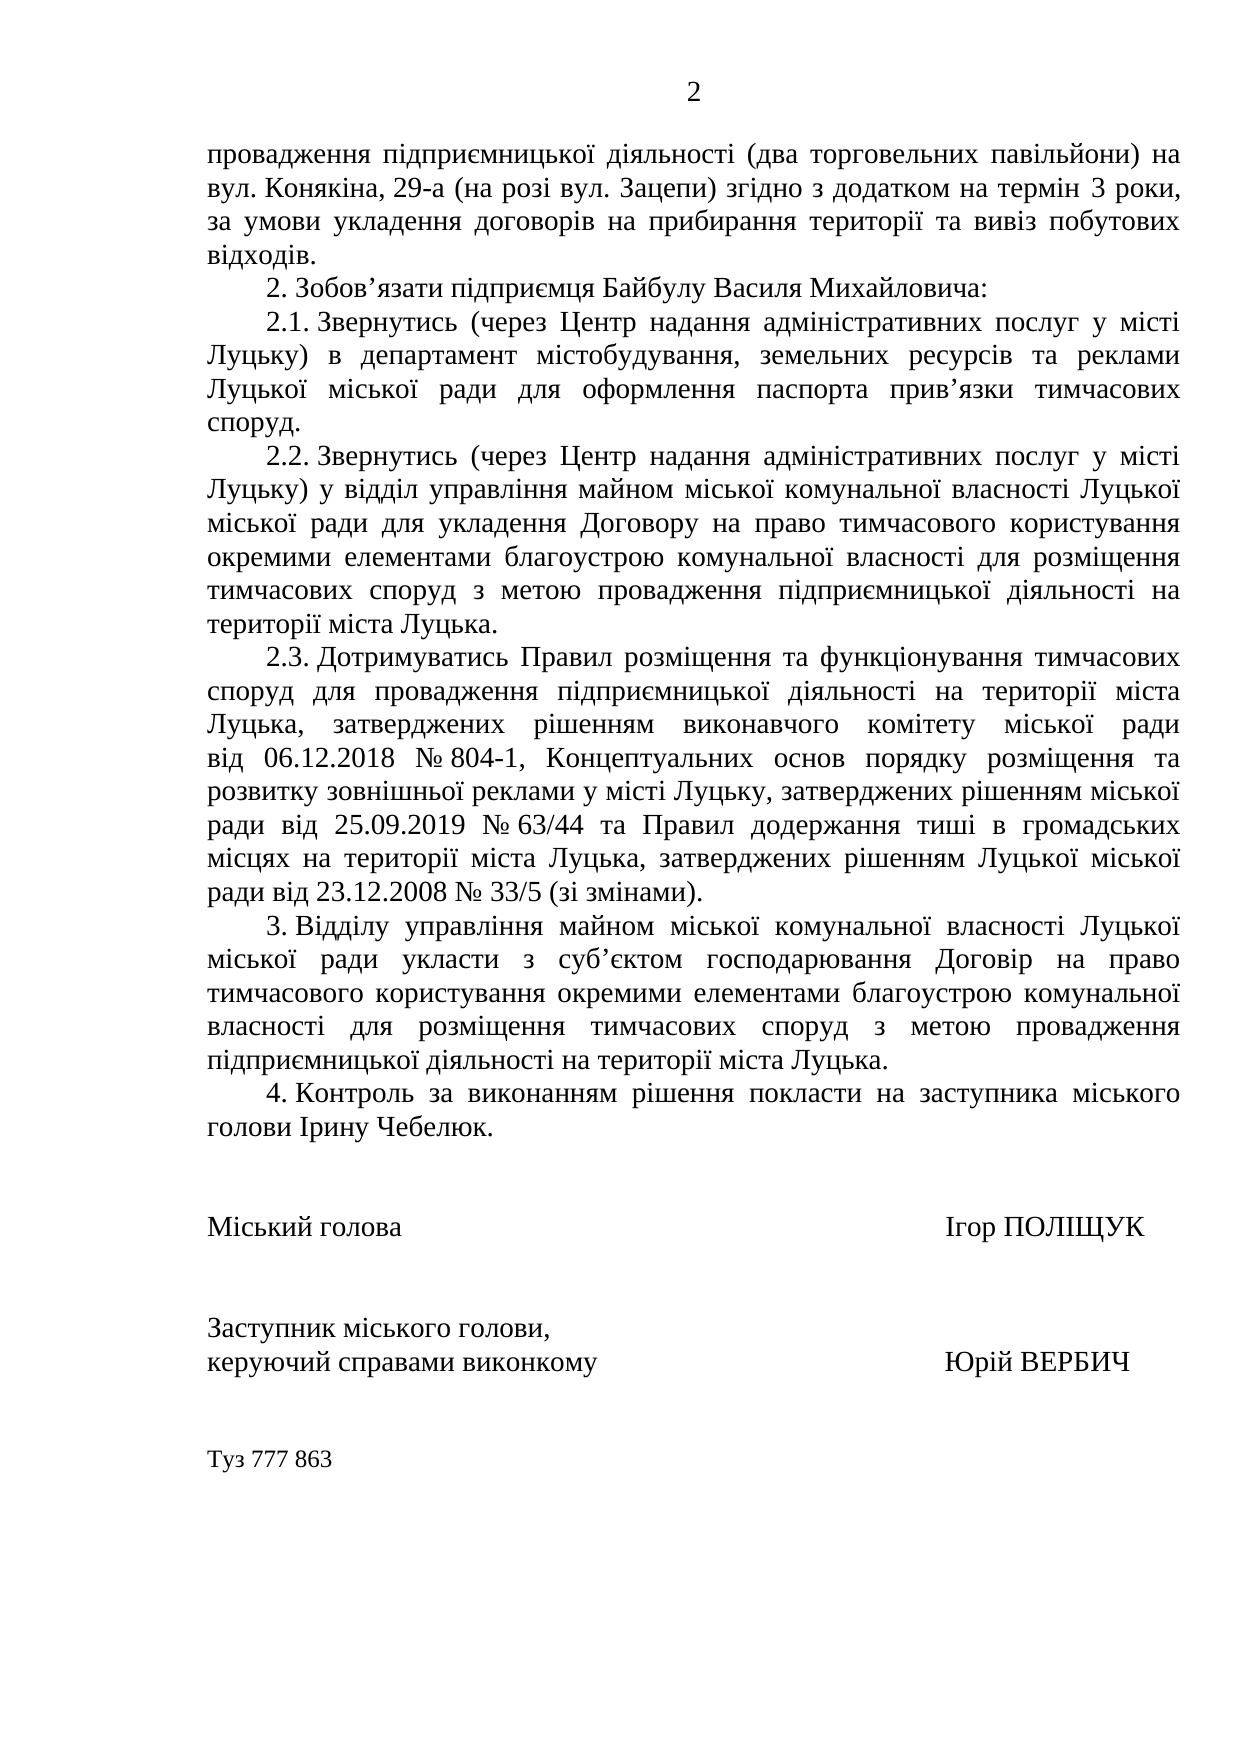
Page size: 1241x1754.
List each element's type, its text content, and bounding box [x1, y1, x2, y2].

text керуючий справами виконкому Юрій ВЕРБИЧ [207, 1344, 1181, 1377]
text 2.1. Звернутись (через Центр надання адміністративних послуг у місті Луцьку) в департамент містобудування, земельних ресурсів та реклами Луцької міської ради для оформлення паспорта прив’язки тимчасових споруд. [207, 304, 1181, 438]
text 2. Зобов’язати підприємця Байбулу Василя Михайловича: [207, 270, 1181, 304]
text Міський голова Ігор ПОЛІЩУК [207, 1209, 1181, 1243]
text 2.3. Дотримуватись Правил розміщення та функціонування тимчасових споруд для провадження підприємницької діяльності на території міста Луцька, затверджених рішенням виконавчого комітету міської ради від 06.12.2018 № 804-1, Концептуальних основ порядку розміщення та розвитку зовнішньої реклами у місті Луцьку, затверджених рішенням міської ради від 25.09.2019 № 63/44 та Правил додержання тиші в громадських місцях на території міста Луцька, затверджених рішенням Луцької міської ради від 23.12.2008 № 33/5 (зі змінами). [207, 639, 1181, 908]
text 2.2. Звернутись (через Центр надання адміністративних послуг у місті Луцьку) у відділ управління майном міської комунальної власності Луцької міської ради для укладення Договору на право тимчасового користування окремими елементами благоустрою комунальної власності для розміщення тимчасових споруд з метою провадження підприємницької діяльності на території міста Луцька. [207, 438, 1181, 639]
text 4. Контроль за виконанням рішення покласти на заступника міського голови Ірину Чебелюк. [207, 1075, 1181, 1142]
text Заступник міського голови, [207, 1310, 1181, 1344]
text Туз 777 863 [207, 1444, 1181, 1473]
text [207, 136, 1181, 270]
text 3. Відділу управління майном міської комунальної власності Луцької міської ради укласти з суб’єктом господарювання Договір на право тимчасового користування окремими елементами благоустрою комунальної власності для розміщення тимчасових споруд з метою провадження підприємницької діяльності на території міста Луцька. [207, 908, 1181, 1075]
